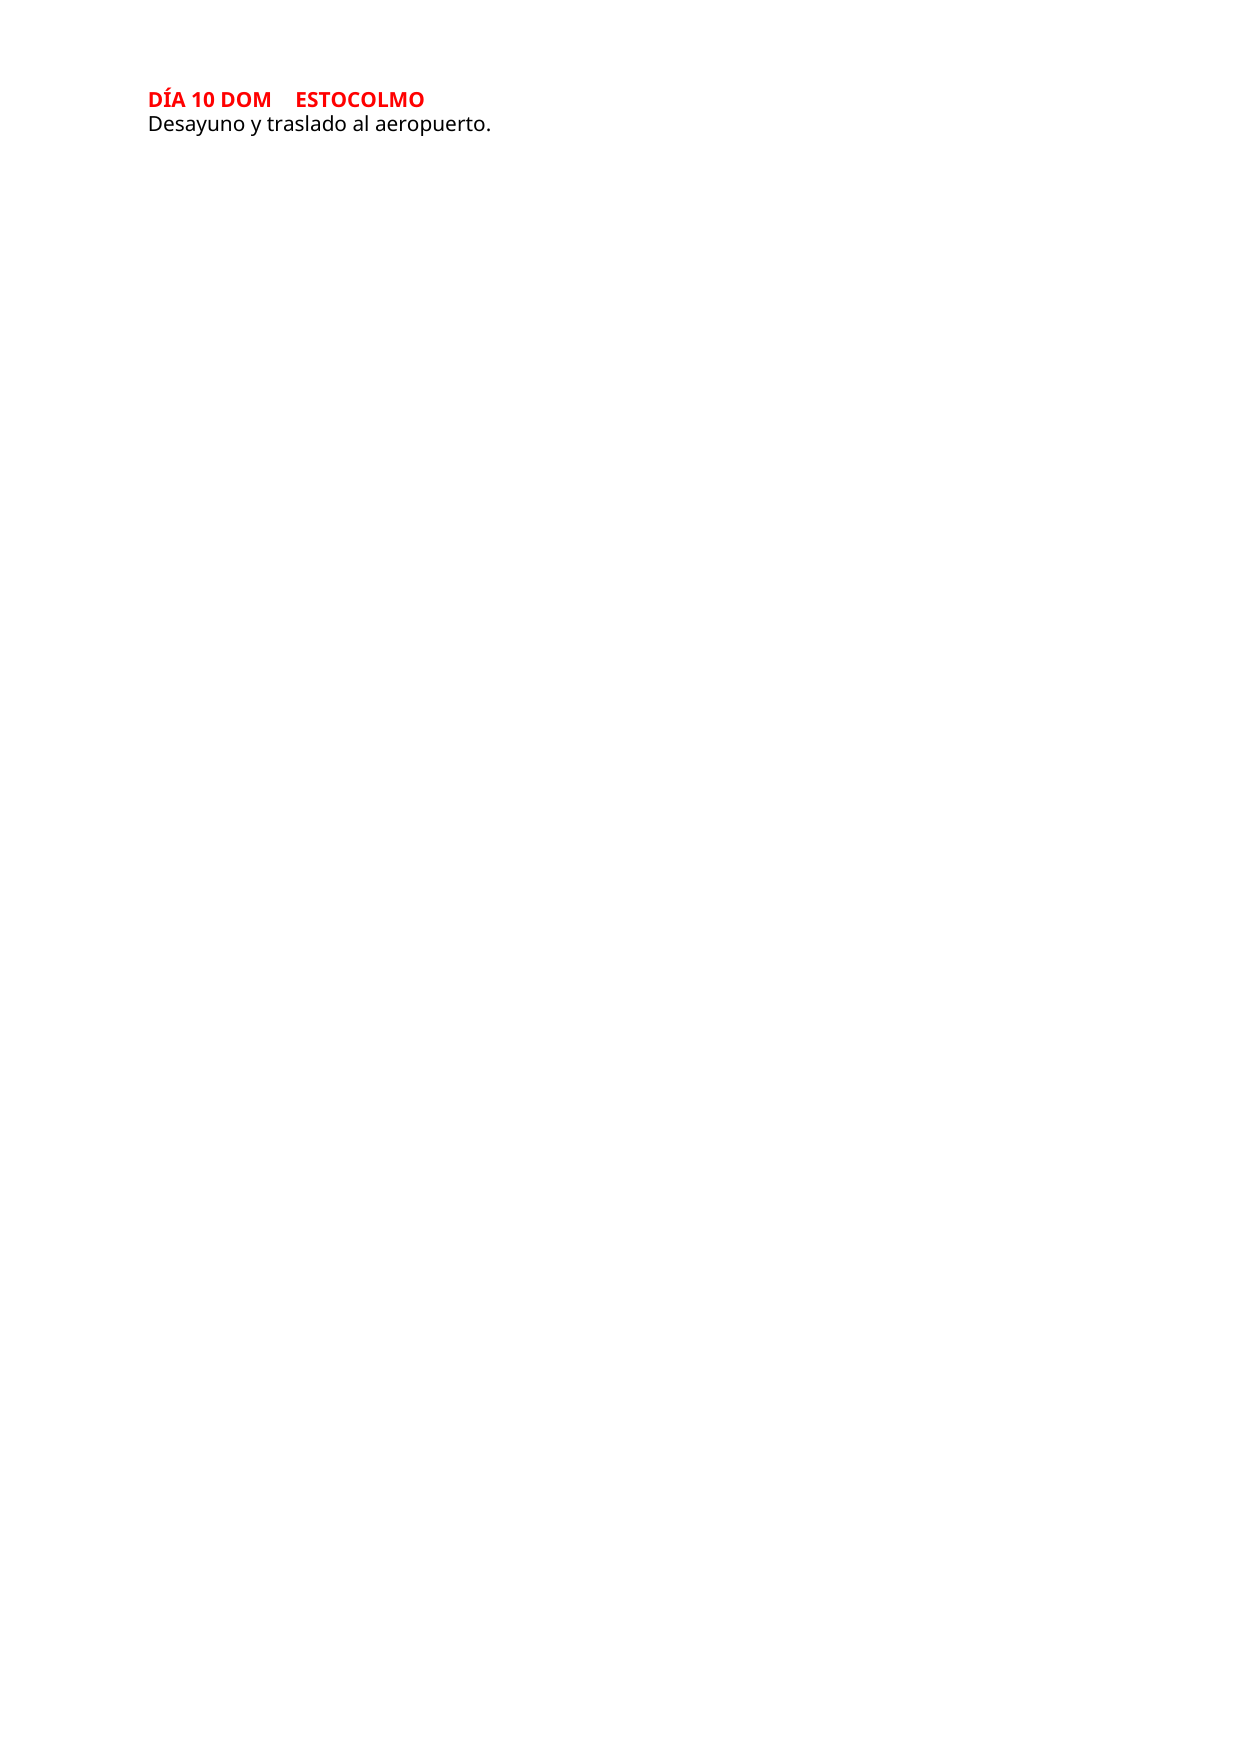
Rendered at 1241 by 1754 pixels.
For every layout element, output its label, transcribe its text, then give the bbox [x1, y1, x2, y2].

text Desayuno y traslado al aeropuerto. [148, 113, 1092, 137]
subtitle DÍA 10 DOM ESTOCOLMO [148, 89, 1092, 113]
